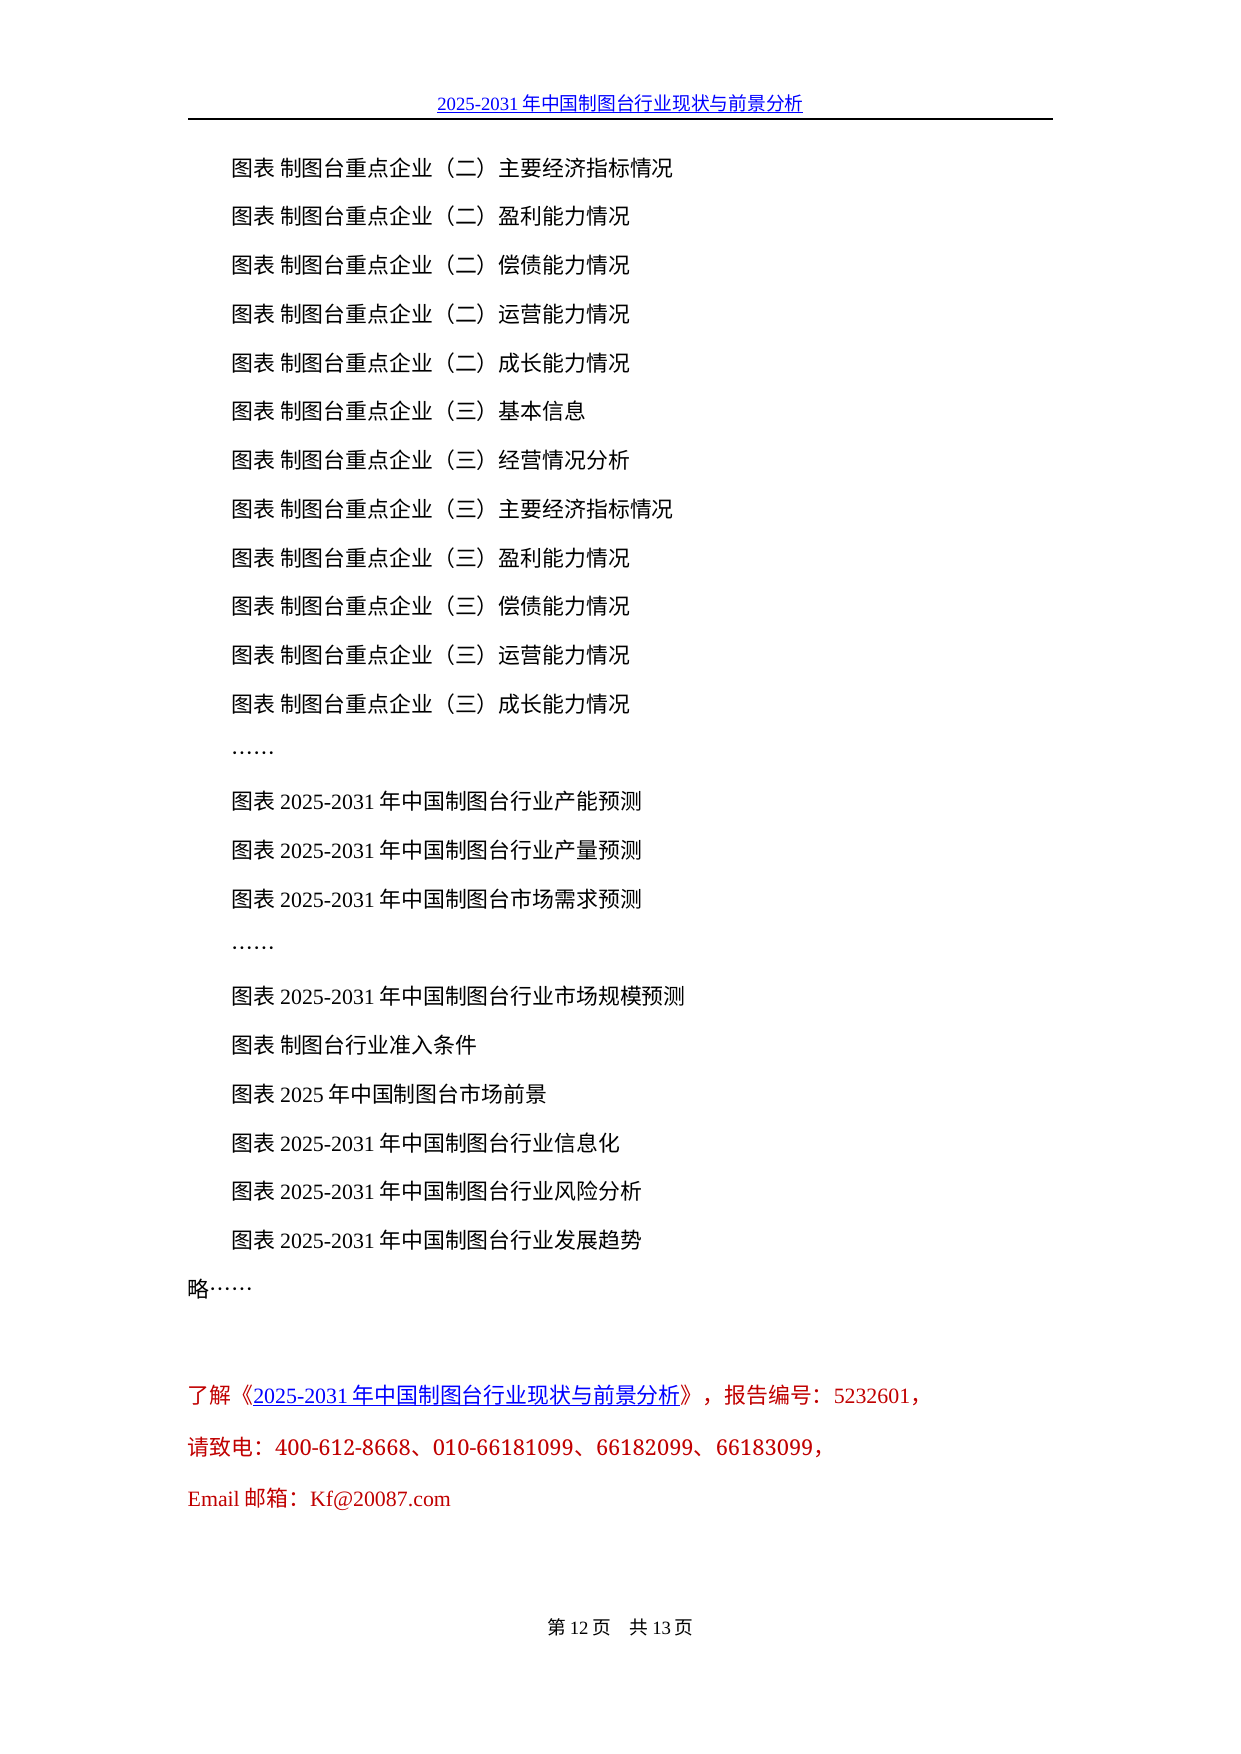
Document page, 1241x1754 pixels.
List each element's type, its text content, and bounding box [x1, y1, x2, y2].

text 请致电：400-612-8668、010-66181099、66182099、66183099， [187, 1429, 1053, 1462]
text Email邮箱：Kf@20087.com [187, 1481, 1053, 1513]
text 了解《2025-2031年中国制图台行业现状与前景分析》，报告编号：5232601， [187, 1378, 1053, 1410]
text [187, 150, 1053, 1304]
